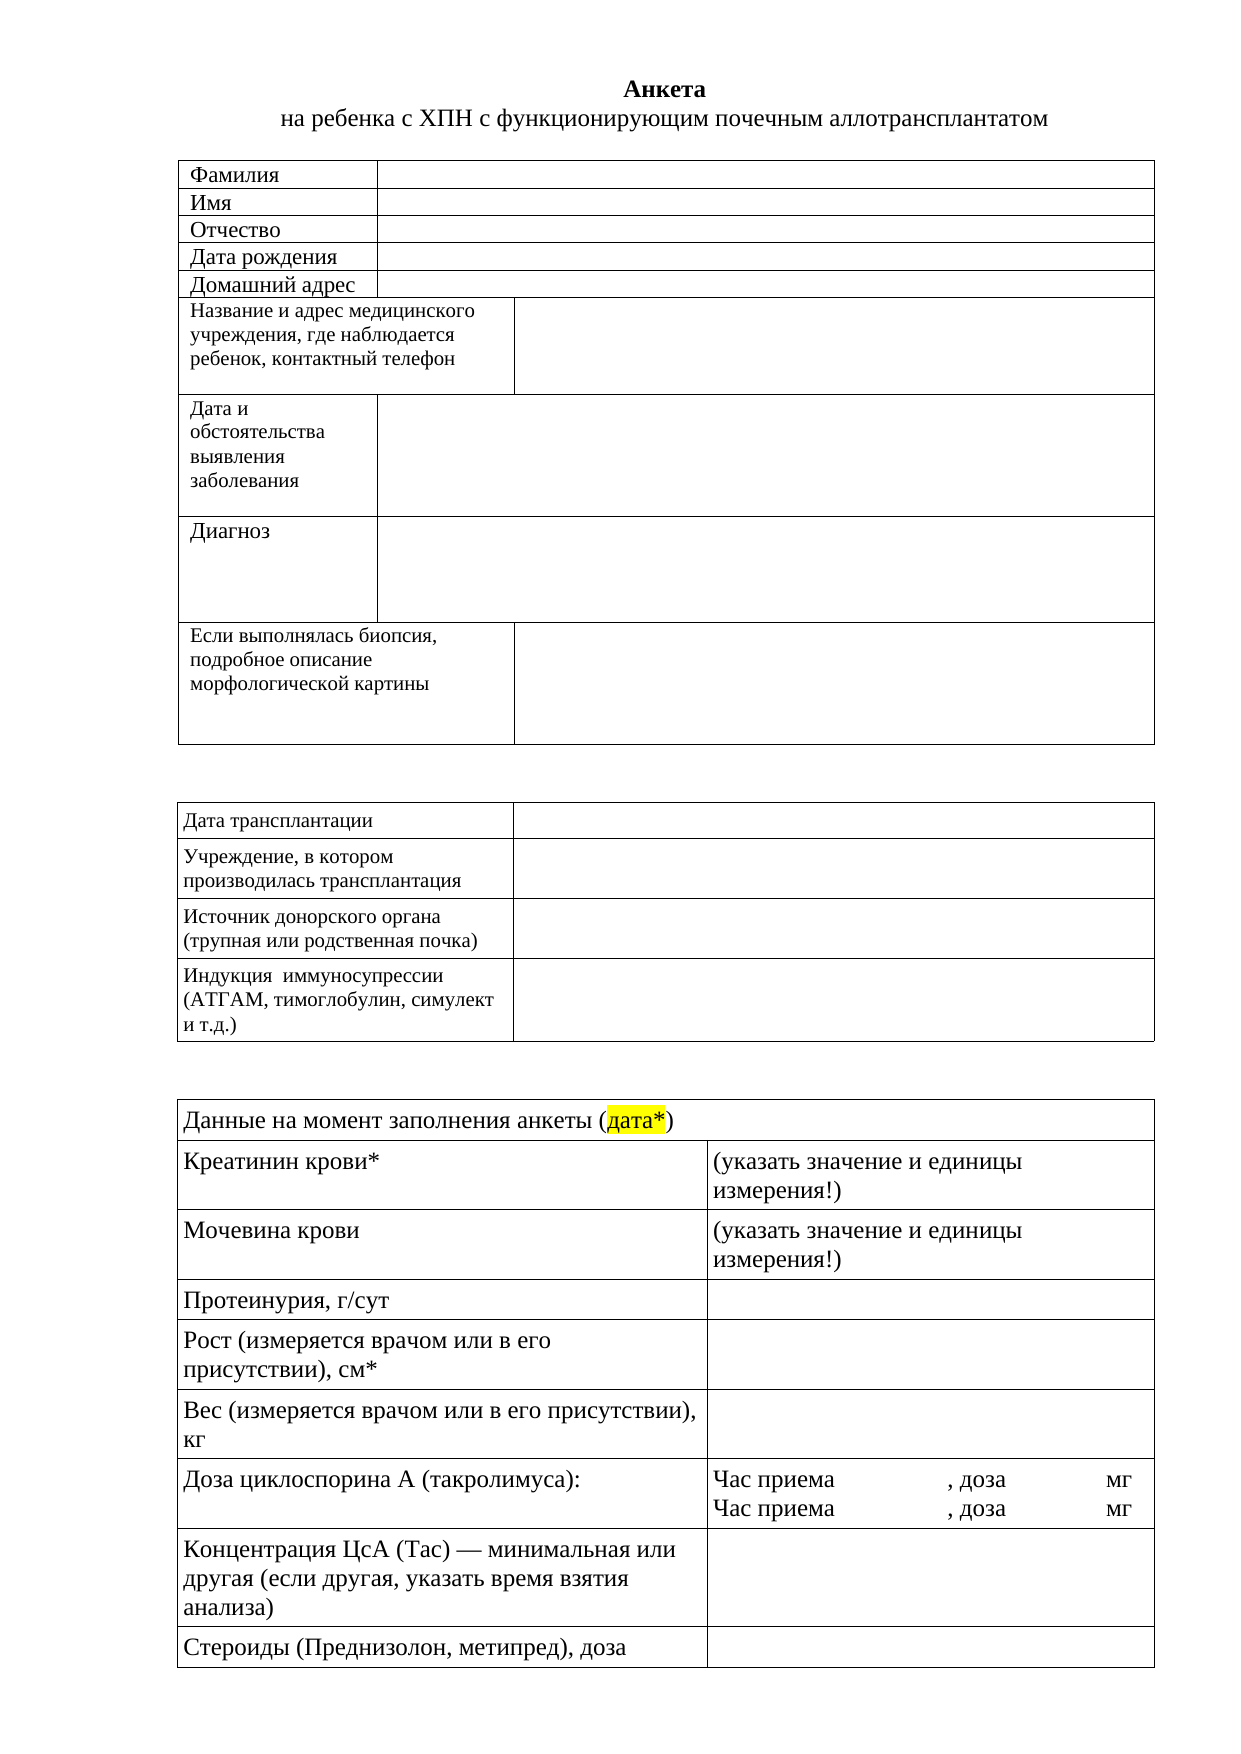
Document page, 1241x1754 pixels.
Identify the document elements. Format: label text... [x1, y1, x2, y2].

table_cell [515, 623, 1154, 743]
table_cell Домашний адрес [179, 271, 377, 297]
table_cell Вес (измеряется врачом или в его присутствии), кг [178, 1390, 707, 1458]
table_header [514, 803, 1154, 838]
table_cell Индукция иммуносупрессии (АТГАМ, тимоглобулин, симулект и т.д.) [178, 959, 513, 1041]
table_cell Креатинин крови* [178, 1141, 707, 1209]
table_cell (указать значение и единицы измерения!) [708, 1210, 1154, 1279]
text на ребенка с ХПН с функционирующим почечным аллотрансплантатом [177, 103, 1152, 131]
table_cell Дата и обстоятельства выявления заболевания [179, 395, 377, 516]
table_cell Дата рождения [179, 243, 377, 270]
table_cell Час приема , доза мг Час приема , доза мг [708, 1459, 1154, 1528]
table_cell [708, 1627, 1154, 1667]
table_cell Отчество [179, 216, 377, 242]
table_cell Стероиды (Преднизолон, метипред), доза [178, 1627, 707, 1667]
table_cell [708, 1320, 1154, 1389]
table_cell [708, 1390, 1154, 1458]
table_cell Учреждение, в котором производилась трансплантация [178, 839, 513, 898]
table_cell Источник донорского органа (трупная или родственная почка) [178, 899, 513, 957]
table_cell (указать значение и единицы измерения!) [708, 1141, 1154, 1209]
table_cell [378, 517, 1154, 622]
table_header Фамилия [179, 161, 377, 187]
table_header Дата трансплантации [178, 803, 513, 838]
table_cell [378, 271, 1154, 297]
table_header Данные на момент заполнения анкеты (дата*) [178, 1100, 1154, 1140]
table_cell Имя [179, 189, 377, 215]
table_cell [708, 1280, 1154, 1319]
text Анкета [177, 74, 1152, 103]
table_cell Название и адрес медицинского учреждения, где наблюдается ребенок, контактный телефон [179, 298, 514, 394]
table_cell [515, 298, 1154, 394]
table_cell [514, 899, 1154, 957]
table_cell [378, 243, 1154, 270]
table_cell Протеинурия, г/сут [178, 1280, 707, 1319]
table_cell Мочевина крови [178, 1210, 707, 1279]
table_cell [514, 959, 1154, 1041]
table_cell Если выполнялась биопсия, подробное описание морфологической картины [179, 623, 514, 743]
table_cell [378, 395, 1154, 516]
table_cell [708, 1529, 1154, 1626]
table_cell Концентрация ЦсА (Tac) — минимальная или другая (если другая, указать время взятия анализа) [178, 1529, 707, 1626]
table_cell [378, 216, 1154, 242]
table_cell [378, 189, 1154, 215]
table_cell [514, 839, 1154, 898]
table_cell Доза циклоспорина А (такролимуса): [178, 1459, 707, 1528]
table_cell Рост (измеряется врачом или в его присутствии), см* [178, 1320, 707, 1389]
table_cell Диагноз [179, 517, 377, 622]
table_header [378, 161, 1154, 187]
